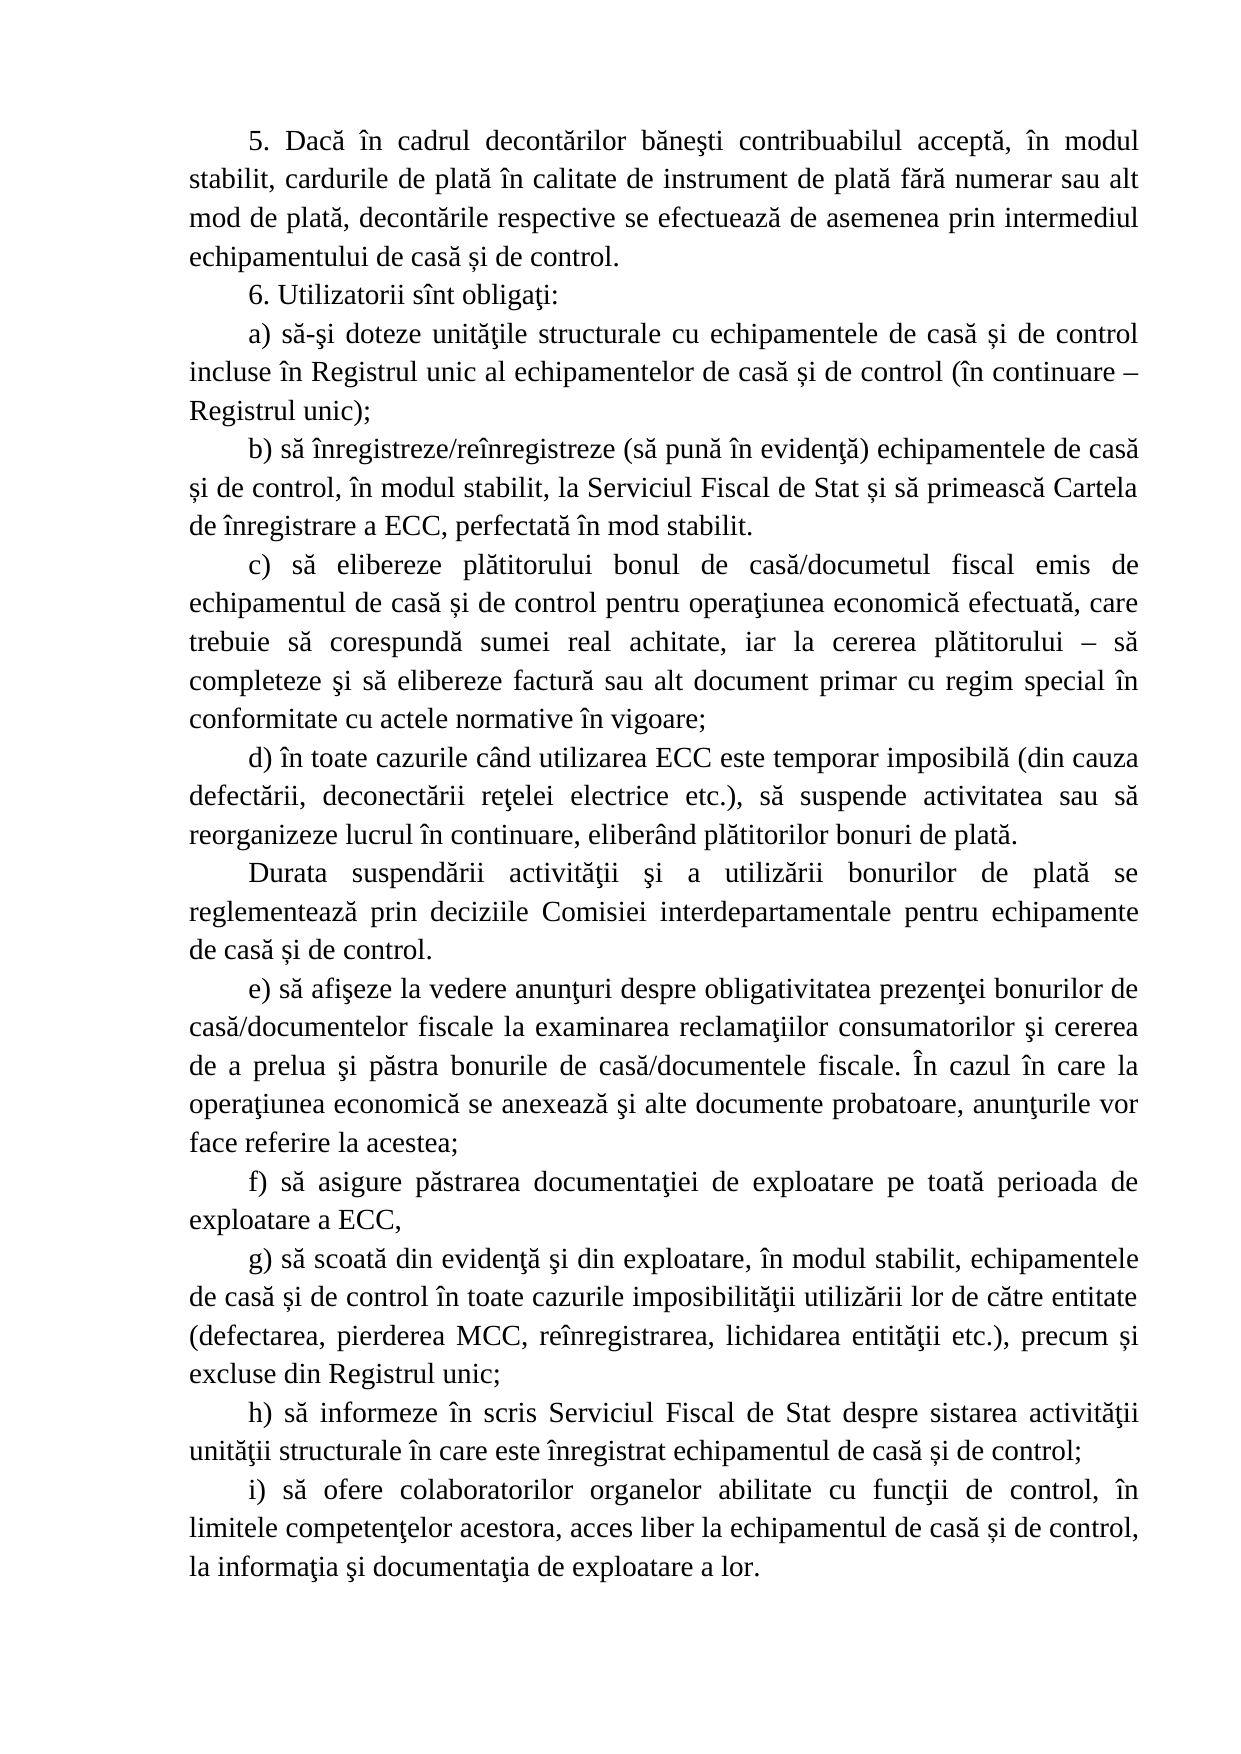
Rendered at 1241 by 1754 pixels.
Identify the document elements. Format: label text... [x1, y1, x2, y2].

text 6. Utilizatorii sînt obligaţi: [189, 277, 1140, 311]
text f) să asigure păstrarea documentaţiei de exploatare pe toată perioada de exploatare a ECC, [189, 1164, 1140, 1236]
text d) în toate cazurile când utilizarea ECC este temporar imposibilă (din cauza defectării, deconectării reţelei electrice etc.), să suspende activitatea sau să reorganizeze lucrul în continuare, eliberând plătitorilor bonuri de plată. [189, 740, 1140, 850]
text c) să elibereze plătitorului bonul de casă/documetul fiscal emis de echipamentul de casă și de control pentru operaţiunea economică efectuată, care trebuie să corespundă sumei real achitate, iar la cererea plătitorului – să completeze şi să elibereze factură sau alt document primar cu regim special în conformitate cu actele normative în vigoare; [189, 547, 1140, 735]
text g) să scoată din evidenţă şi din exploatare, în modul stabilit, echipamentele de casă și de control în toate cazurile imposibilităţii utilizării lor de către entitate (defectarea, pierderea MCC, reînregistrarea, lichidarea entităţii etc.), precum și excluse din Registrul unic; [189, 1241, 1140, 1390]
text b) să înregistreze/reînregistreze (să pună în evidenţă) echipamentele de casă și de control, în modul stabilit, la Serviciul Fiscal de Stat și să primească Cartela de înregistrare a ECC, perfectată în mod stabilit. [189, 431, 1140, 542]
text i) să ofere colaboratorilor organelor abilitate cu funcţii de control, în limitele competenţelor acestora, acces liber la echipamentul de casă și de control, la informaţia şi documentaţia de exploatare a lor. [189, 1472, 1140, 1583]
text 5. Dacă în cadrul decontărilor băneşti contribuabilul acceptă, în modul stabilit, cardurile de plată în calitate de instrument de plată fără numerar sau alt mod de plată, decontările respective se efectuează de asemenea prin intermediul echipamentului de casă și de control. [189, 123, 1140, 272]
text Durata suspendării activităţii şi a utilizării bonurilor de plată se reglementează prin deciziile Comisiei interdepartamentale pentru echipamente de casă și de control. [189, 855, 1140, 966]
text a) să-şi doteze unităţile structurale cu echipamentele de casă și de control incluse în Registrul unic al echipamentelor de casă și de control (în continuare – Registrul unic); [189, 316, 1140, 426]
text e) să afişeze la vedere anunţuri despre obligativitatea prezenţei bonurilor de casă/documentelor fiscale la examinarea reclamaţiilor consumatorilor şi cererea de a prelua şi păstra bonurile de casă/documentele fiscale. În cazul în care la operaţiunea economică se anexează şi alte documente probatoare, anunţurile vor face referire la acestea; [189, 971, 1140, 1159]
text h) să informeze în scris Serviciul Fiscal de Stat despre sistarea activităţii unităţii structurale în care este înregistrat echipamentul de casă și de control; [189, 1395, 1140, 1467]
